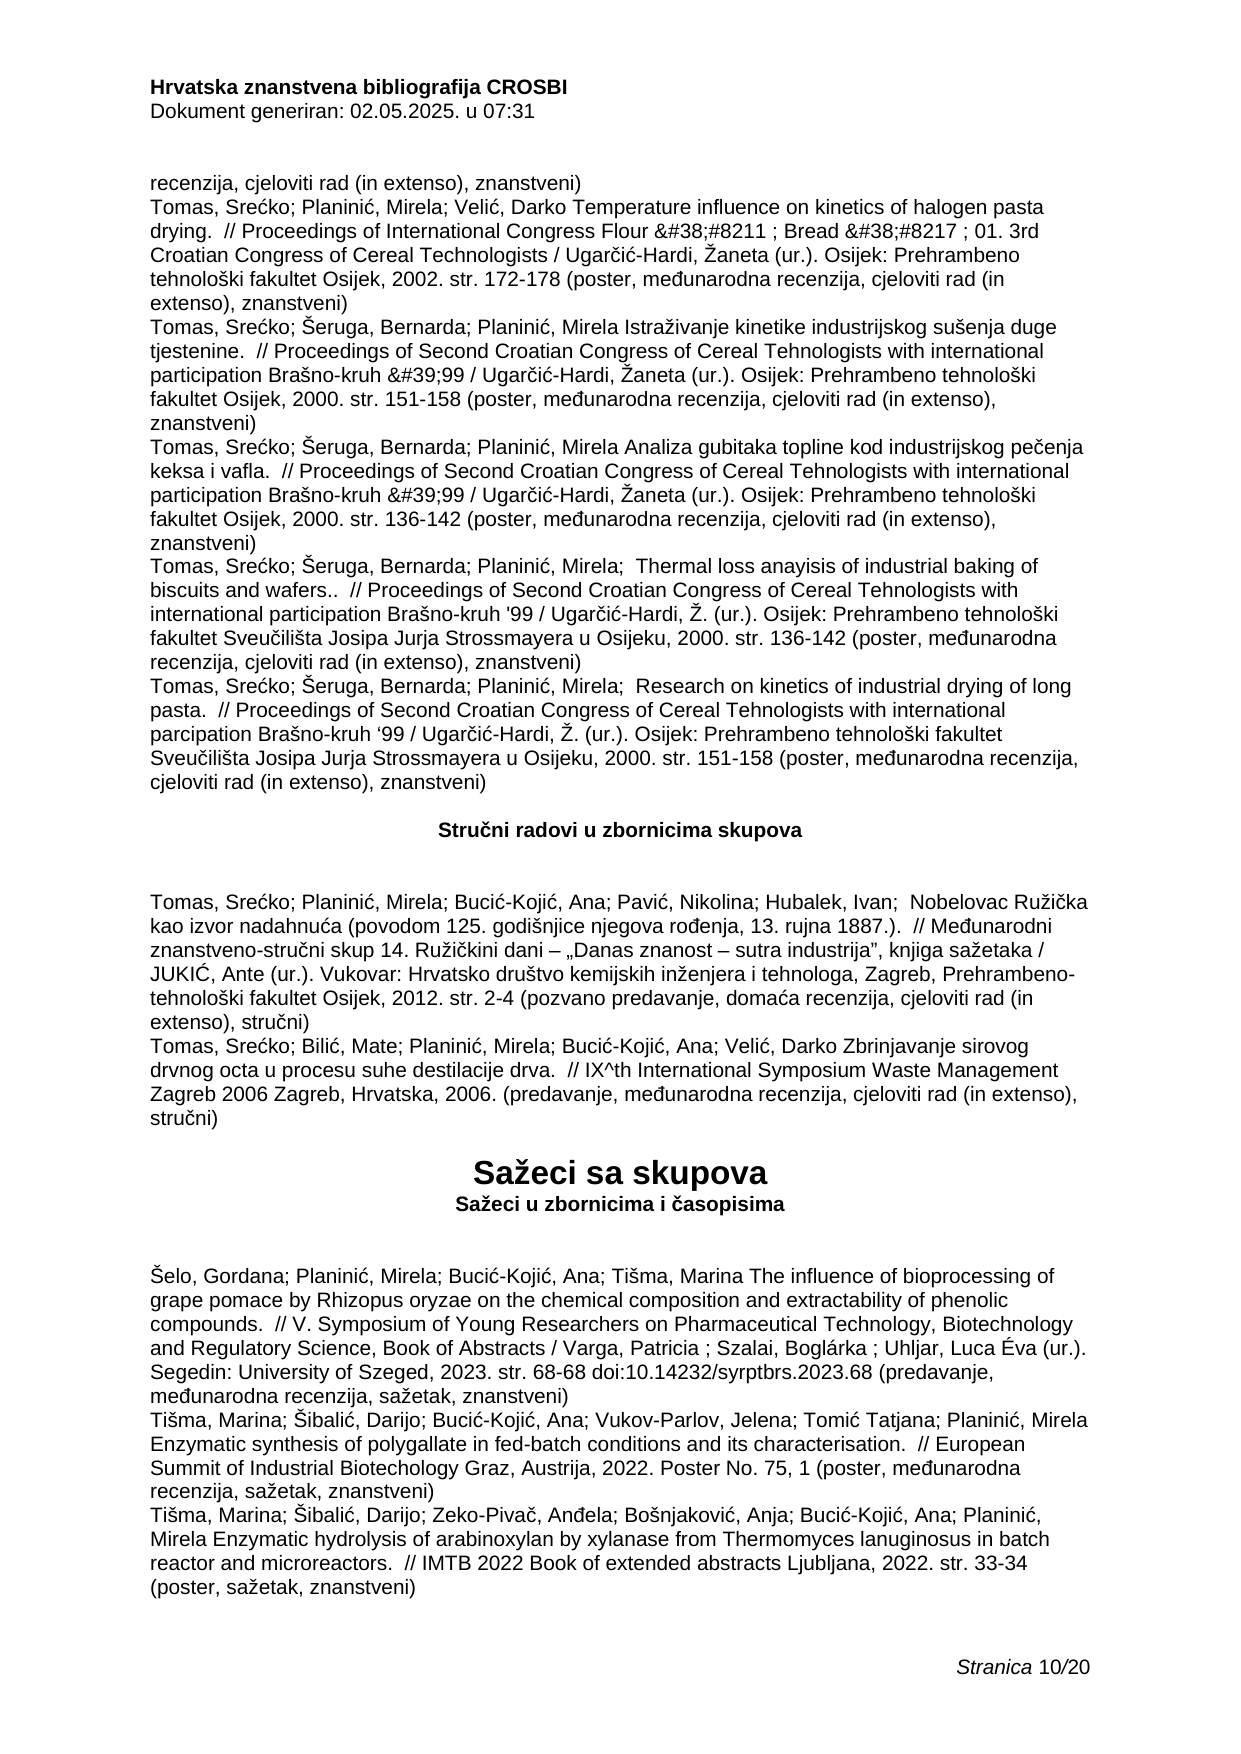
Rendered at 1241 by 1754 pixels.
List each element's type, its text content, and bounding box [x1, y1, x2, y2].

subtitle Sažeci sa skupova [150, 1153, 1090, 1192]
text Tomas, Srećko; Planinić, Mirela; Velić, Darko [150, 195, 1090, 315]
text Šelo, Gordana; Planinić, Mirela; Bucić-Kojić, Ana; Tišma, Marina [150, 1264, 1090, 1407]
subtitle Sažeci u zbornicima i časopisima [150, 1192, 1090, 1216]
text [150, 171, 1090, 195]
text Tomas, Srećko; Šeruga, Bernarda; Planinić, Mirela; [150, 674, 1090, 794]
text Tomas, Srećko; Planinić, Mirela; Bucić-Kojić, Ana; Pavić, Nikolina; Hubalek, Ivan; [150, 890, 1090, 1033]
text Tišma, Marina; Šibalić, Darijo; Zeko-Pivač, Anđela; Bošnjaković, Anja; Bucić-Kojić, Ana; Planinić, Mirela [150, 1503, 1090, 1599]
subtitle Stručni radovi u zbornicima skupova [150, 818, 1090, 842]
text Tomas, Srećko; Šeruga, Bernarda; Planinić, Mirela; [150, 554, 1090, 674]
text Tomas, Srećko; Šeruga, Bernarda; Planinić, Mirela [150, 315, 1090, 434]
text Tomas, Srećko; Bilić, Mate; Planinić, Mirela; Bucić-Kojić, Ana; Velić, Darko [150, 1033, 1090, 1129]
text Tišma, Marina; Šibalić, Darijo; Bucić-Kojić, Ana; Vukov-Parlov, Jelena; Tomić Tatjana; Planinić, Mirela [150, 1407, 1090, 1503]
text Tomas, Srećko; Šeruga, Bernarda; Planinić, Mirela [150, 434, 1090, 554]
